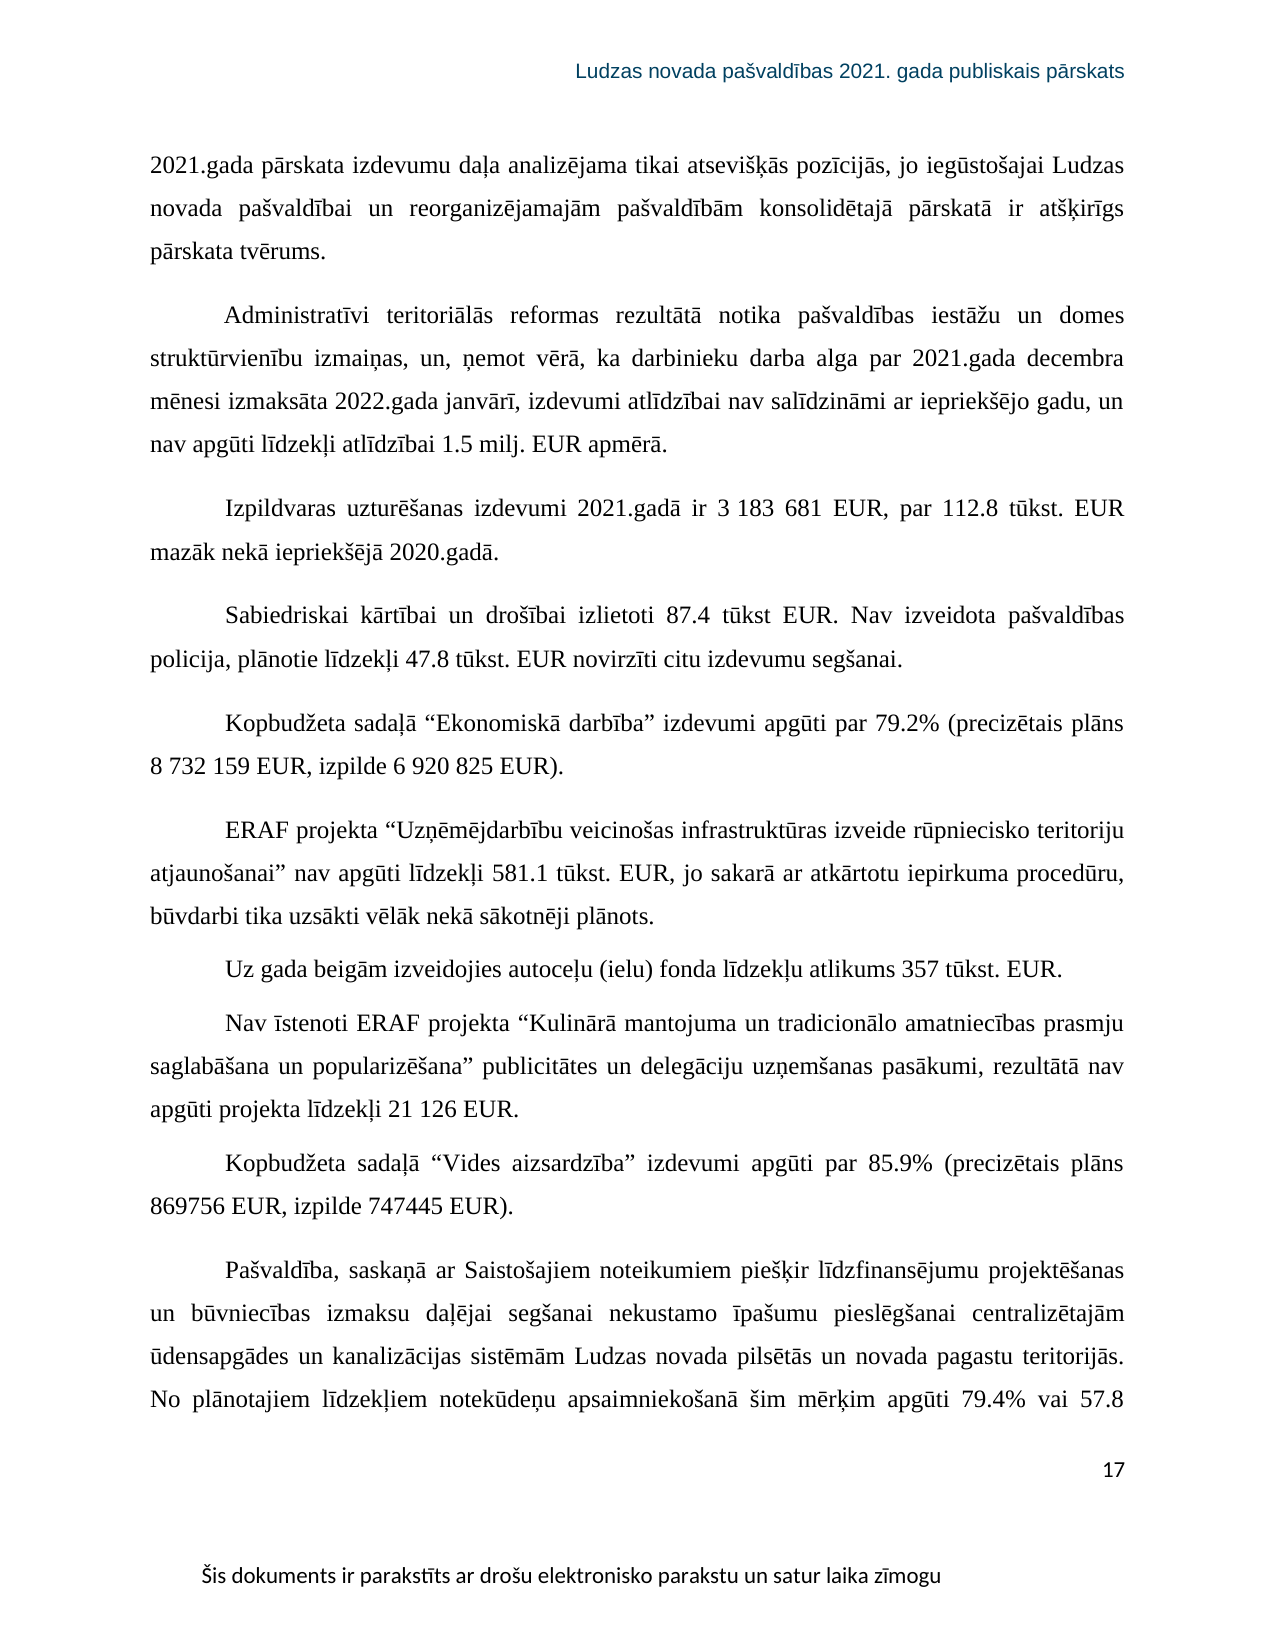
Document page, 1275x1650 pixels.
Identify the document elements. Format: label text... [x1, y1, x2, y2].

text Sabiedriskai kārtībai un drošībai izlietoti 87.4 tūkst EUR. Nav izveidota pašvaldības policija, plānotie līdzekļi 47.8 tūkst. EUR novirzīti citu izdevumu segšanai. [150, 601, 1125, 672]
text Izpildvaras uzturēšanas izdevumi 2021.gadā ir 3 183 681 EUR, par 112.8 tūkst. EUR mazāk nekā iepriekšējā 2020.gadā. [150, 493, 1125, 565]
text Nav īstenoti ERAF projekta “Kulinārā mantojuma un tradicionālo amatniecības prasmju saglabāšana un popularizēšana” publicitātes un delegāciju uzņemšanas pasākumi, rezultātā nav apgūti projekta līdzekļi 21 126 EUR. [150, 1008, 1125, 1123]
text ERAF projekta “Uzņēmējdarbību veicinošas infrastruktūras izveide rūpniecisko teritoriju atjaunošanai” nav apgūti līdzekļi 581.1 tūkst. EUR, jo sakarā ar atkārtotu iepirkuma procedūru, būvdarbi tika uzsākti vēlāk nekā sākotnēji plānots. [150, 815, 1125, 930]
text Kopbudžeta sadaļā “Ekonomiskā darbība” izdevumi apgūti par 79.2% (precizētais plāns 8 732 159 EUR, izpilde 6 920 825 EUR). [150, 708, 1125, 779]
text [150, 1255, 1125, 1413]
text 2021.gada pārskata izdevumu daļa analizējama tikai atsevišķās pozīcijās, jo iegūstošajai Ludzas novada pašvaldībai un reorganizējamajām pašvaldībām konsolidētajā pārskatā ir atšķirīgs pārskata tvērums. [150, 150, 1125, 265]
text Kopbudžeta sadaļā “Vides aizsardzība” izdevumi apgūti par 85.9% (precizētais plāns 869756 EUR, izpilde 747445 EUR). [150, 1148, 1125, 1220]
text Administratīvi teritoriālās reformas rezultātā notika pašvaldības iestāžu un domes struktūrvienību izmaiņas, un, ņemot vērā, ka darbinieku darba alga par 2021.gada decembra mēnesi izmaksāta 2022.gada janvārī, izdevumi atlīdzībai nav salīdzināmi ar iepriekšējo gadu, un nav apgūti līdzekļi atlīdzībai 1.5 milj. EUR apmērā. [150, 300, 1125, 458]
text Uz gada beigām izveidojies autoceļu (ielu) fonda līdzekļu atlikums 357 tūkst. EUR. [150, 954, 1125, 983]
